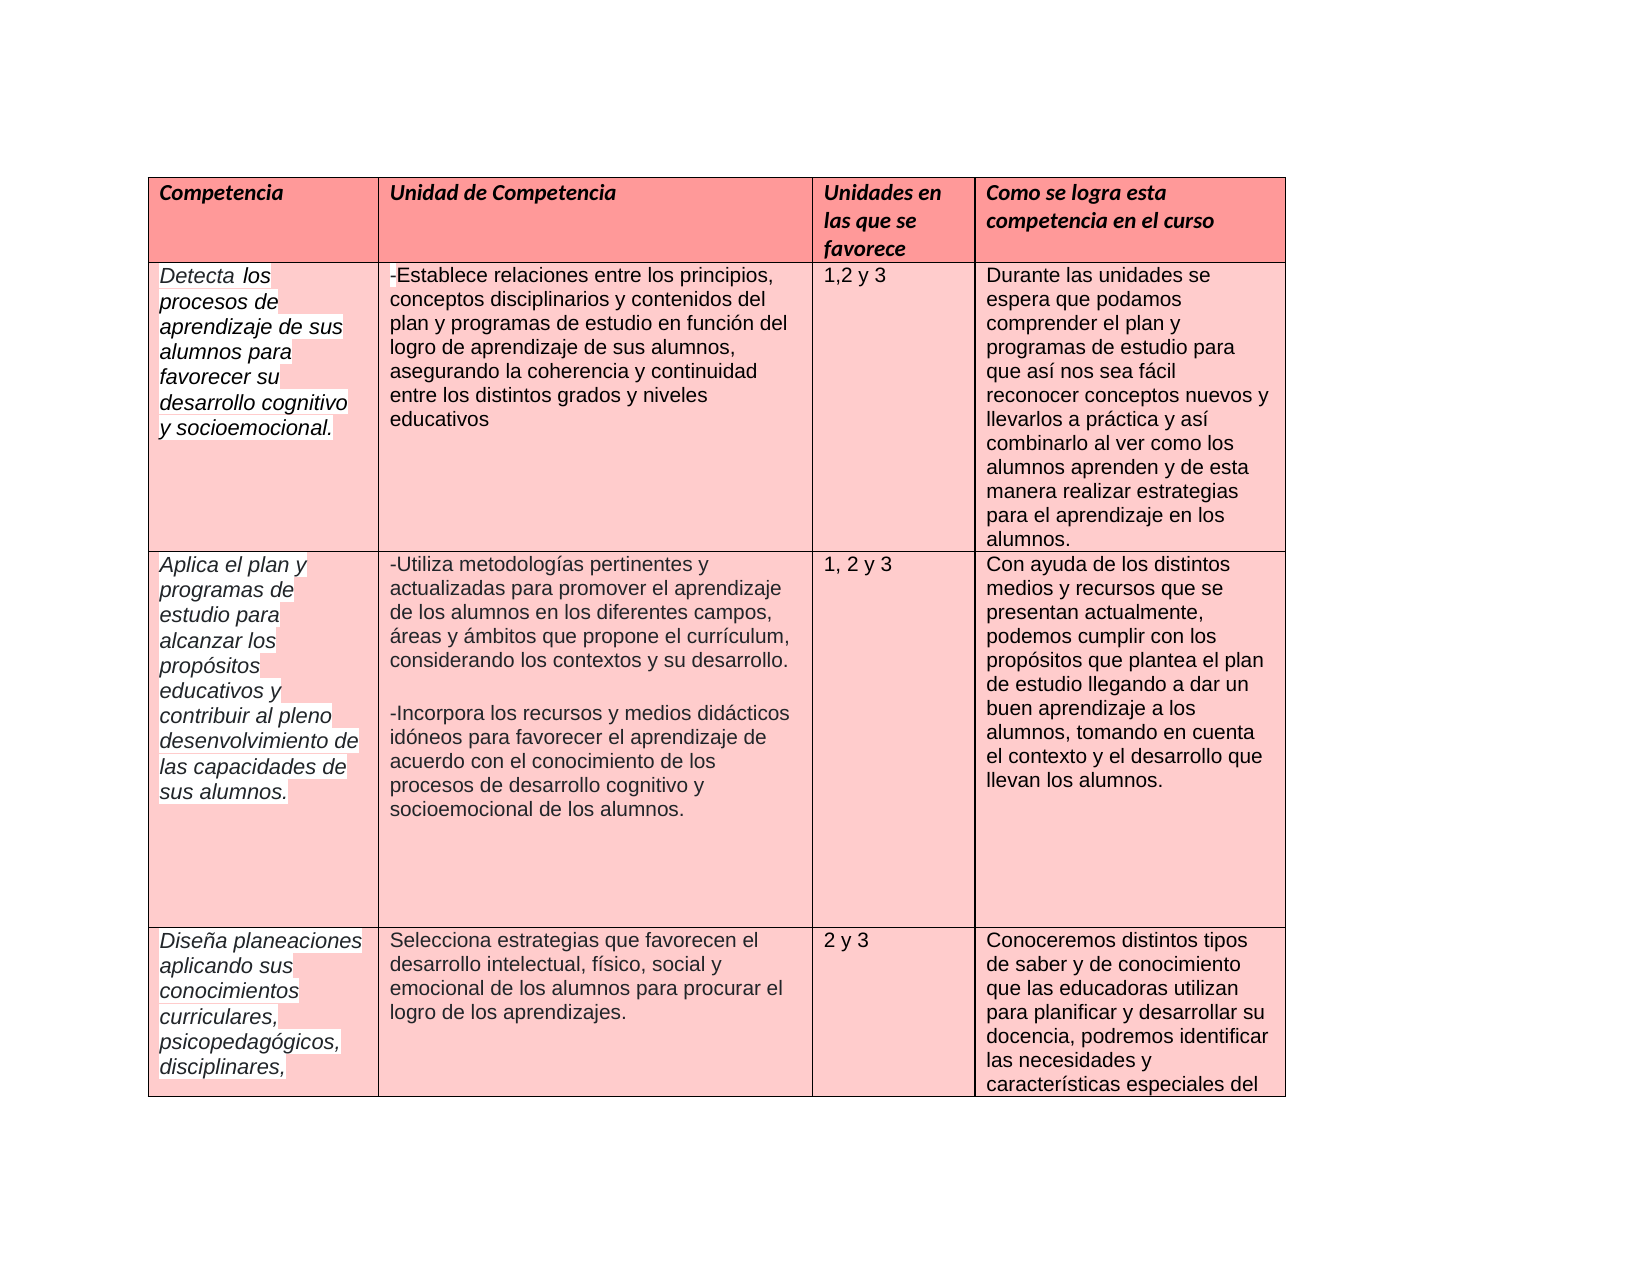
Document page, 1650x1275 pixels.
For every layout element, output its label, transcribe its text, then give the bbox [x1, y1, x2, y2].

table_cell -Establece relaciones entre los principios, conceptos disciplinarios y contenidos del plan y programas de estudio en función del logro de aprendizaje de sus alumnos, asegurando la coherencia y continuidad entre los distintos grados y niveles educativos [379, 263, 812, 551]
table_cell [976, 928, 1285, 1096]
table_cell Durante las unidades se espera que podamos comprender el plan y programas de estudio para que así nos sea fácil reconocer conceptos nuevos y llevarlos a práctica y así combinarlo al ver como los alumnos aprenden y de esta manera realizar estrategias para el aprendizaje en los alumnos. [976, 263, 1285, 551]
table_header Unidad de Competencia [379, 178, 812, 262]
table_cell Detecta los procesos de aprendizaje de sus alumnos para favorecer su desarrollo cognitivo y socioemocional. [149, 263, 378, 551]
table_cell Con ayuda de los distintos medios y recursos que se presentan actualmente, podemos cumplir con los propósitos que plantea el plan de estudio llegando a dar un buen aprendizaje a los alumnos, tomando en cuenta el contexto y el desarrollo que llevan los alumnos. [976, 552, 1285, 927]
table_cell 2 y 3 [813, 928, 974, 1096]
table_cell 1,2 y 3 [813, 263, 974, 551]
table_header Unidades en las que se favorece [813, 178, 974, 262]
table_cell -Utiliza metodologías pertinentes y actualizadas para promover el aprendizaje de los alumnos en los diferentes campos, áreas y ámbitos que propone el currículum, considerando los contextos y su desarrollo. -Incorpora los recursos y medios didácticos idóneos para favorecer el aprendizaje de acuerdo con el conocimiento de los procesos de desarrollo cognitivo y socioemocional de los alumnos. [379, 552, 812, 927]
table_header Como se logra esta competencia en el curso [976, 178, 1285, 262]
table_cell Aplica el plan y programas de estudio para alcanzar los propósitos educativos y contribuir al pleno desenvolvimiento de las capacidades de sus alumnos. [149, 552, 378, 927]
table_cell 1, 2 y 3 [813, 552, 974, 927]
table_header Competencia [149, 178, 378, 262]
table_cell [149, 928, 378, 1096]
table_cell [379, 928, 812, 1096]
